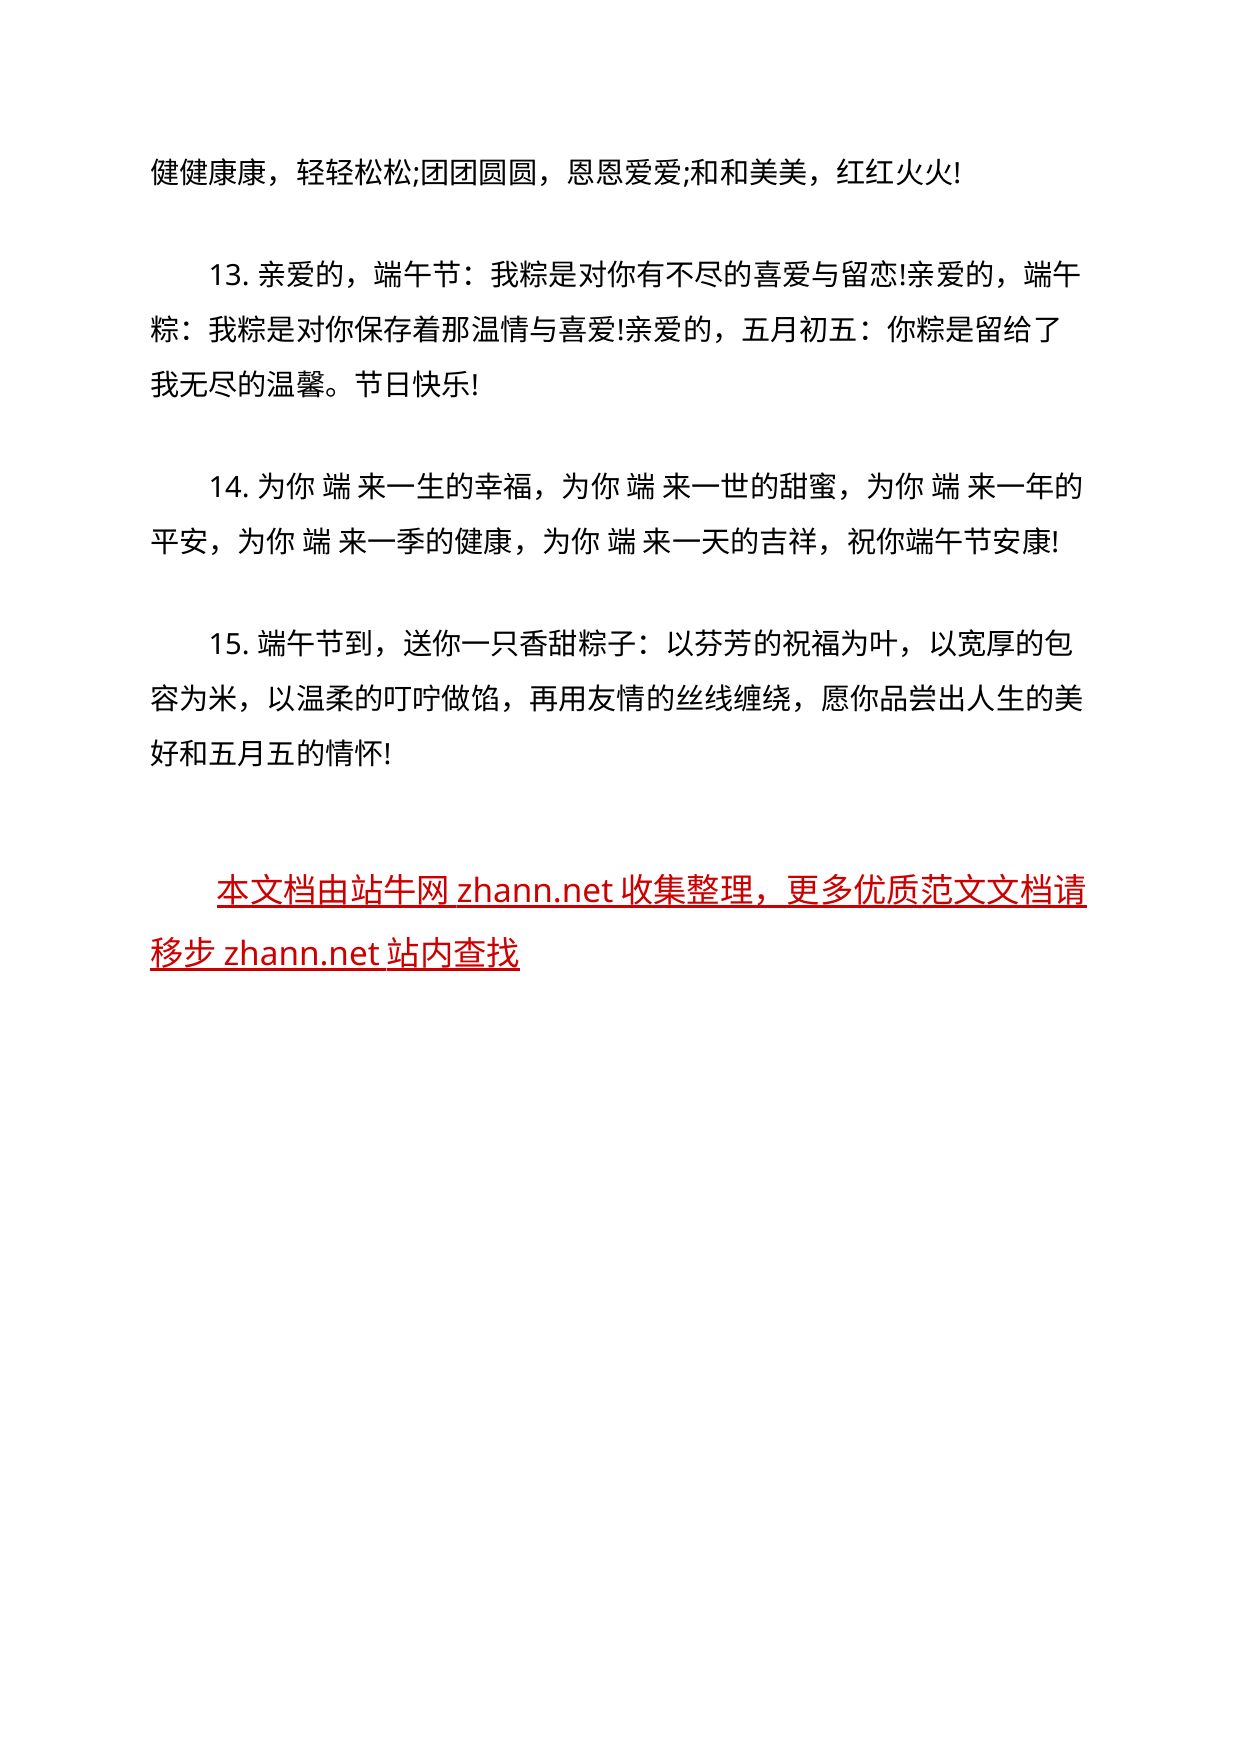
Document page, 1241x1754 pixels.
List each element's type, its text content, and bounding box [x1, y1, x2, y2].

text 本文档由站牛网zhann.net收集整理，更多优质范文文档请移步zhann.net站内查找 [150, 864, 1090, 975]
text 14. 为你 端 来一生的幸福，为你 端 来一世的甜蜜，为你 端 来一年的平安，为你 端 来一季的健康，为你 端 来一天的吉祥，祝你端午节安康! [150, 464, 1090, 561]
text 13. 亲爱的，端午节：我粽是对你有不尽的喜爱与留恋!亲爱的，端午粽：我粽是对你保存着那温情与喜爱!亲爱的，五月初五：你粽是留给了我无尽的温馨。节日快乐! [150, 252, 1090, 404]
text 15. 端午节到，送你一只香甜粽子：以芬芳的祝福为叶，以宽厚的包容为米，以温柔的叮咛做馅，再用友情的丝线缠绕，愿你品尝出人生的美好和五月五的情怀! [150, 621, 1090, 773]
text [150, 150, 1090, 192]
